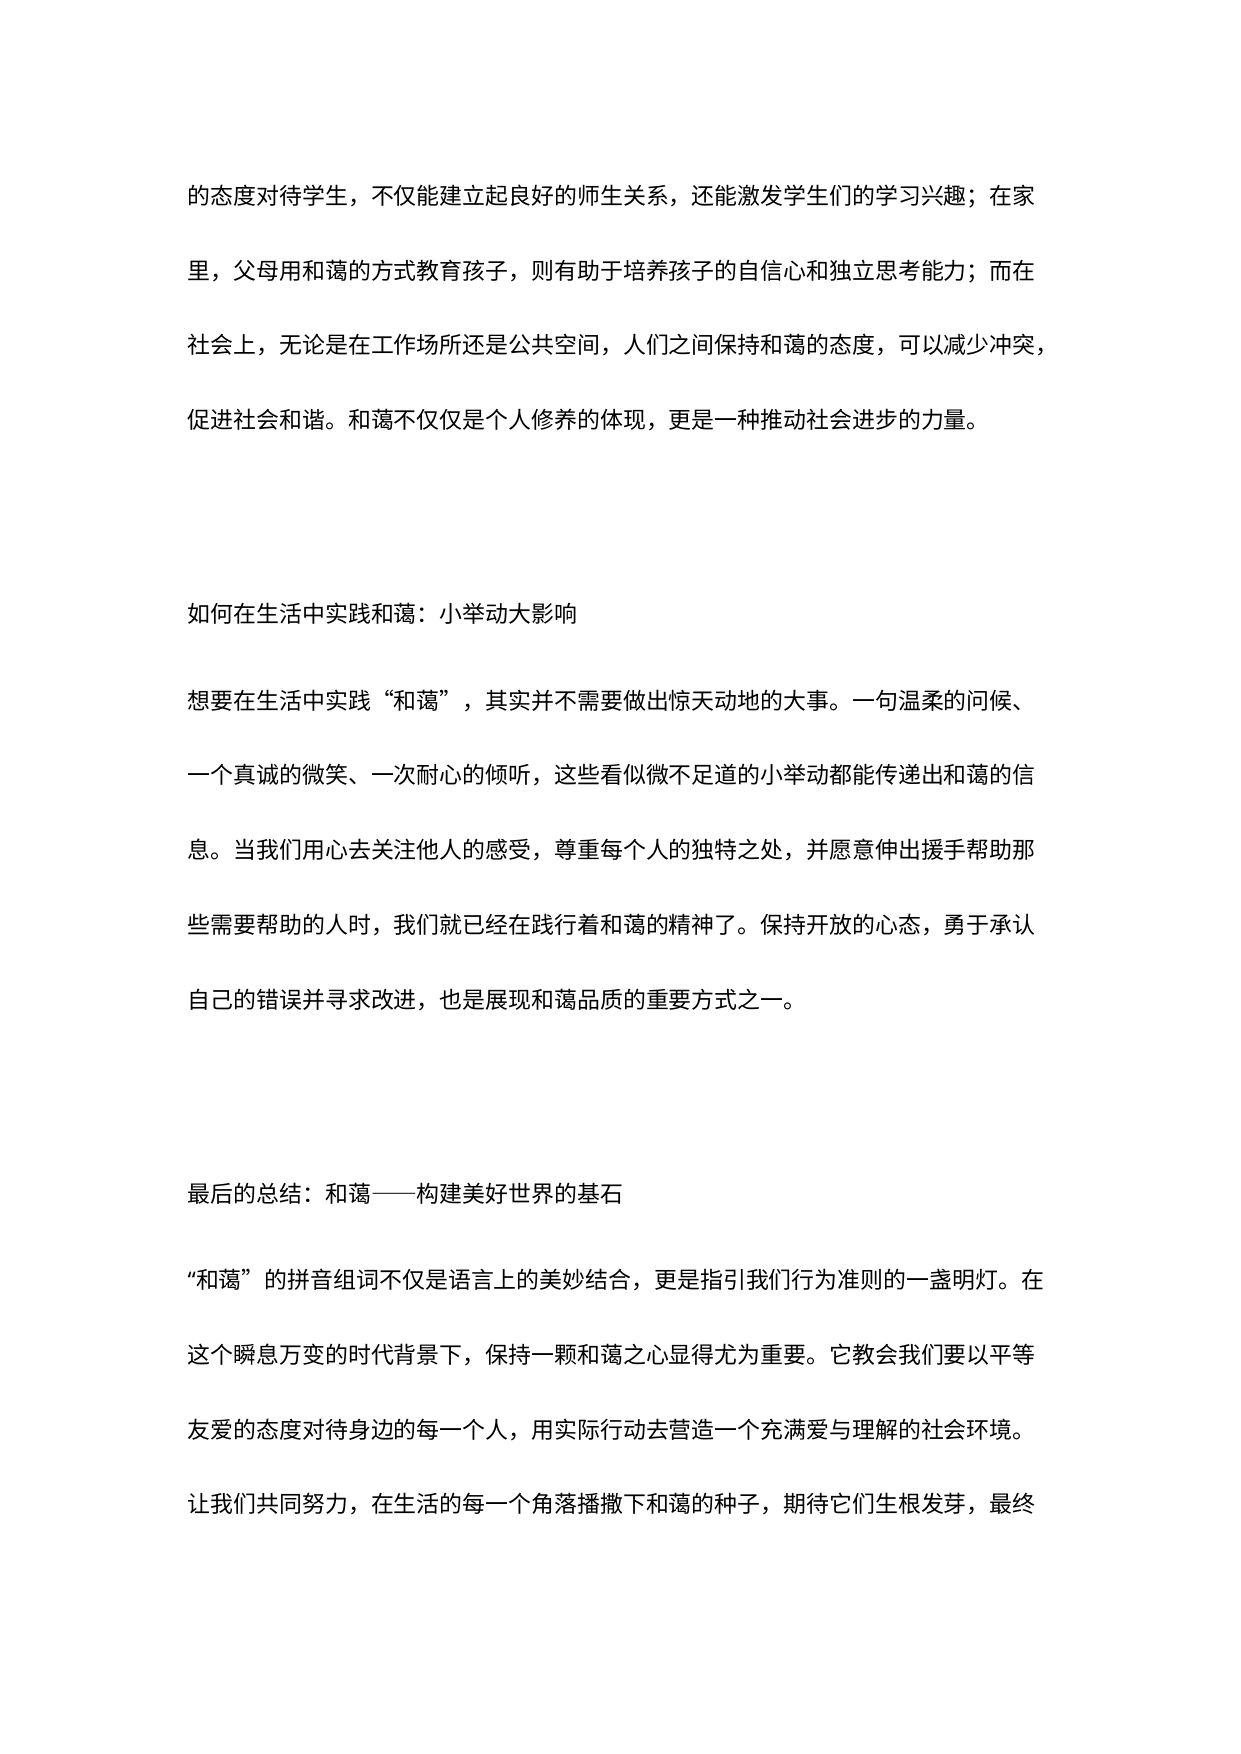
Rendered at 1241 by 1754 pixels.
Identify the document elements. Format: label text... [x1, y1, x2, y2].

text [187, 1246, 1053, 1536]
text 如何在生活中实践和蔼：小举动大影响 [187, 580, 1053, 645]
text 想要在生活中实践“和蔼”，其实并不需要做出惊天动地的大事。一句温柔的问候、一个真诚的微笑、一次耐心的倾听，这些看似微不足道的小举动都能传递出和蔼的信息。当我们用心去关注他人的感受，尊重每个人的独特之处，并愿意伸出援手帮助那些需要帮助的人时，我们就已经在践行着和蔼的精神了。保持开放的心态，勇于承认自己的错误并寻求改进，也是展现和蔼品质的重要方式之一。 [187, 667, 1053, 1031]
text 最后的总结：和蔼——构建美好世界的基石 [187, 1160, 1053, 1225]
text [187, 162, 1053, 451]
